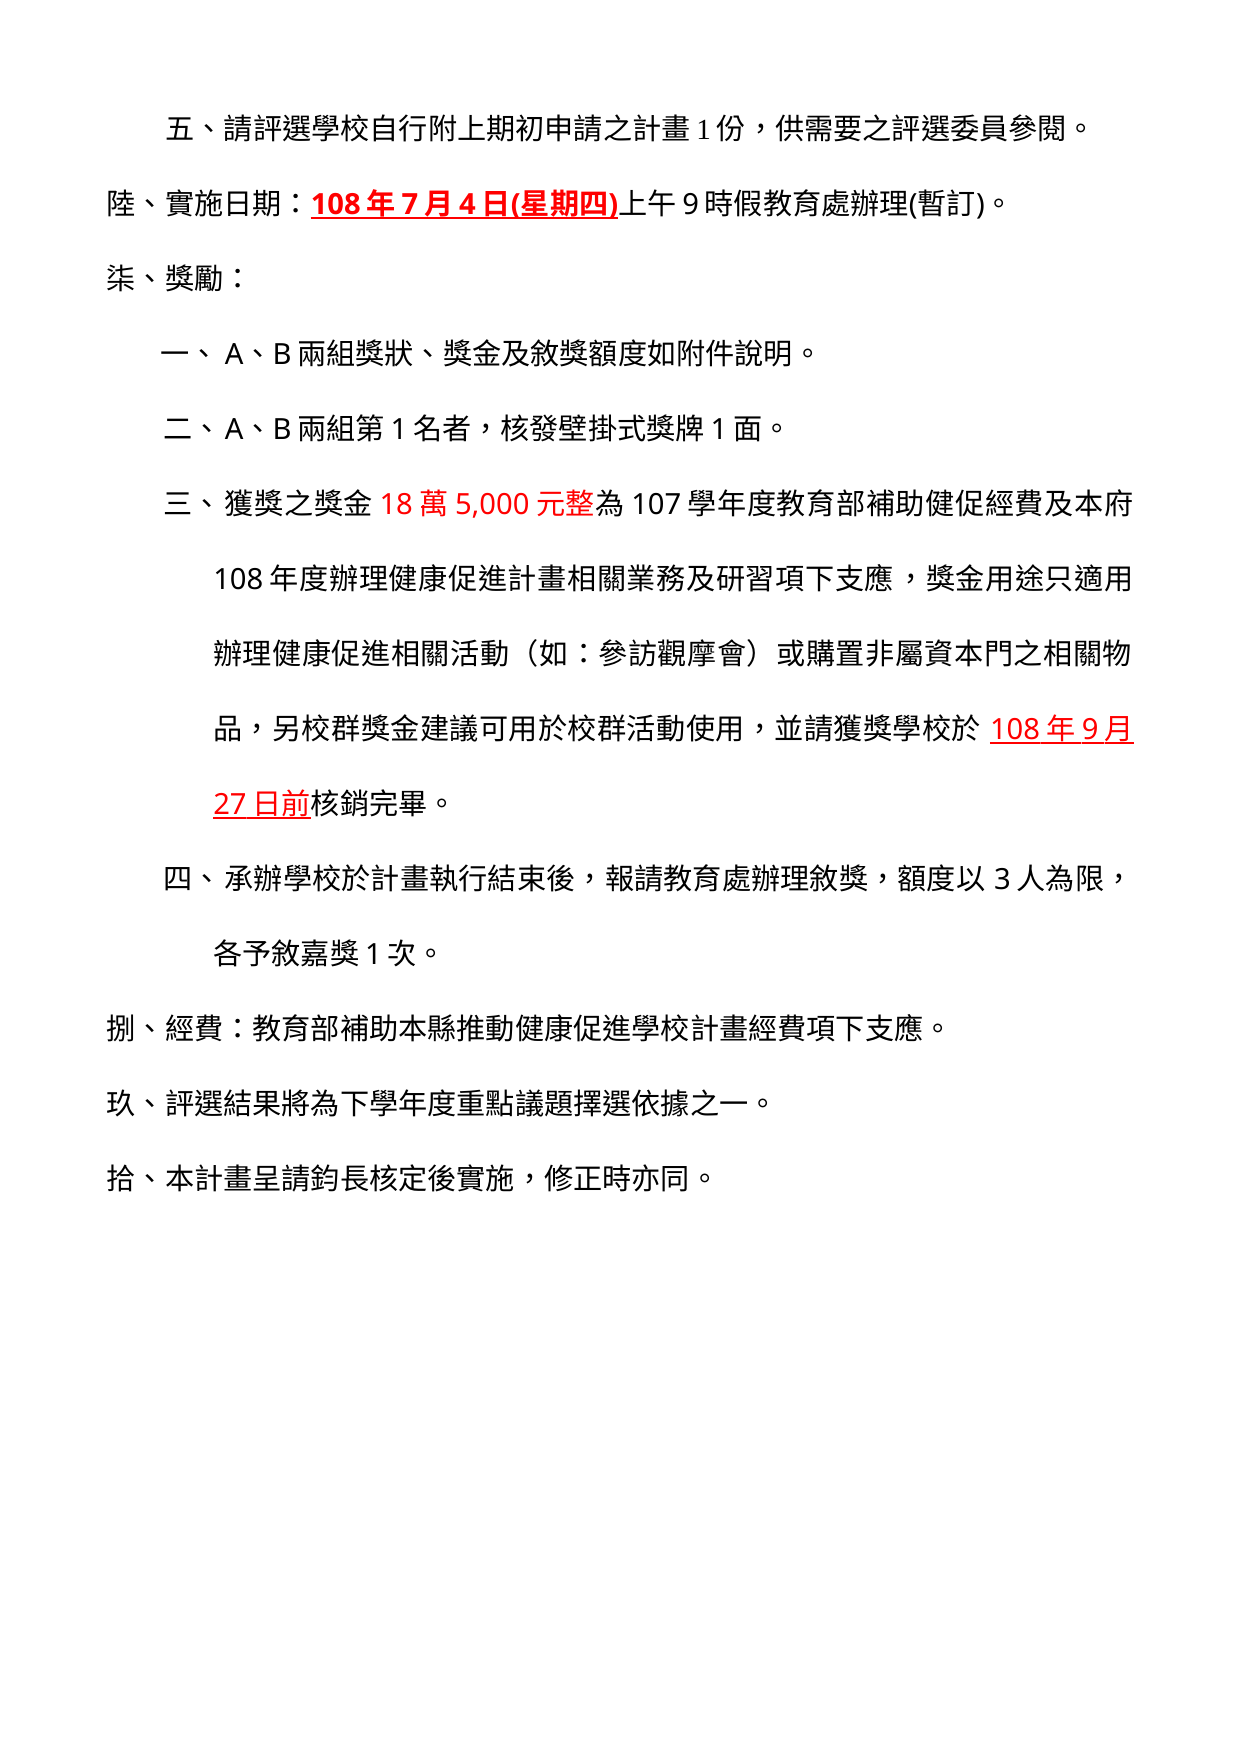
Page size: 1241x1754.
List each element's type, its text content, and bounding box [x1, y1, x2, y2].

text 陸、實施日期：108年7月4日(星期四)上午9時假教育處辦理(暫訂)。 [106, 164, 1134, 239]
text 捌、經費：教育部補助本縣推動健康促進學校計畫經費項下支應。 [106, 989, 1134, 1064]
list A、B兩組第1名者，核發壁掛式獎牌1面。 [163, 389, 1134, 464]
text 五、請評選學校自行附上期初申請之計畫1份，供需要之評選委員參閱。 [165, 89, 1134, 164]
list A、B兩組獎狀、獎金及敘獎額度如附件說明。 [160, 314, 1134, 389]
text 柒、獎勵： [106, 239, 1134, 314]
text 拾、本計畫呈請鈞長核定後實施，修正時亦同。 [106, 1139, 1134, 1214]
list 承辦學校於計畫執行結束後，報請教育處辦理敘獎，額度以3人為限，各予敘嘉獎1次。 [163, 839, 1134, 989]
text 玖、評選結果將為下學年度重點議題擇選依據之一。 [106, 1064, 1134, 1139]
list 獲獎之獎金18萬5,000元整為107學年度教育部補助健促經費及本府108年度辦理健康促進計畫相關業務及研習項下支應，獎金用途只適用辦理健康促進相關活動（如：參訪觀摩會）或購置非屬資本門之相關物品，另校群獎金建議可用於校群活動使用，並請獲獎學校於108年9月27日前核銷完畢。 [163, 464, 1134, 839]
